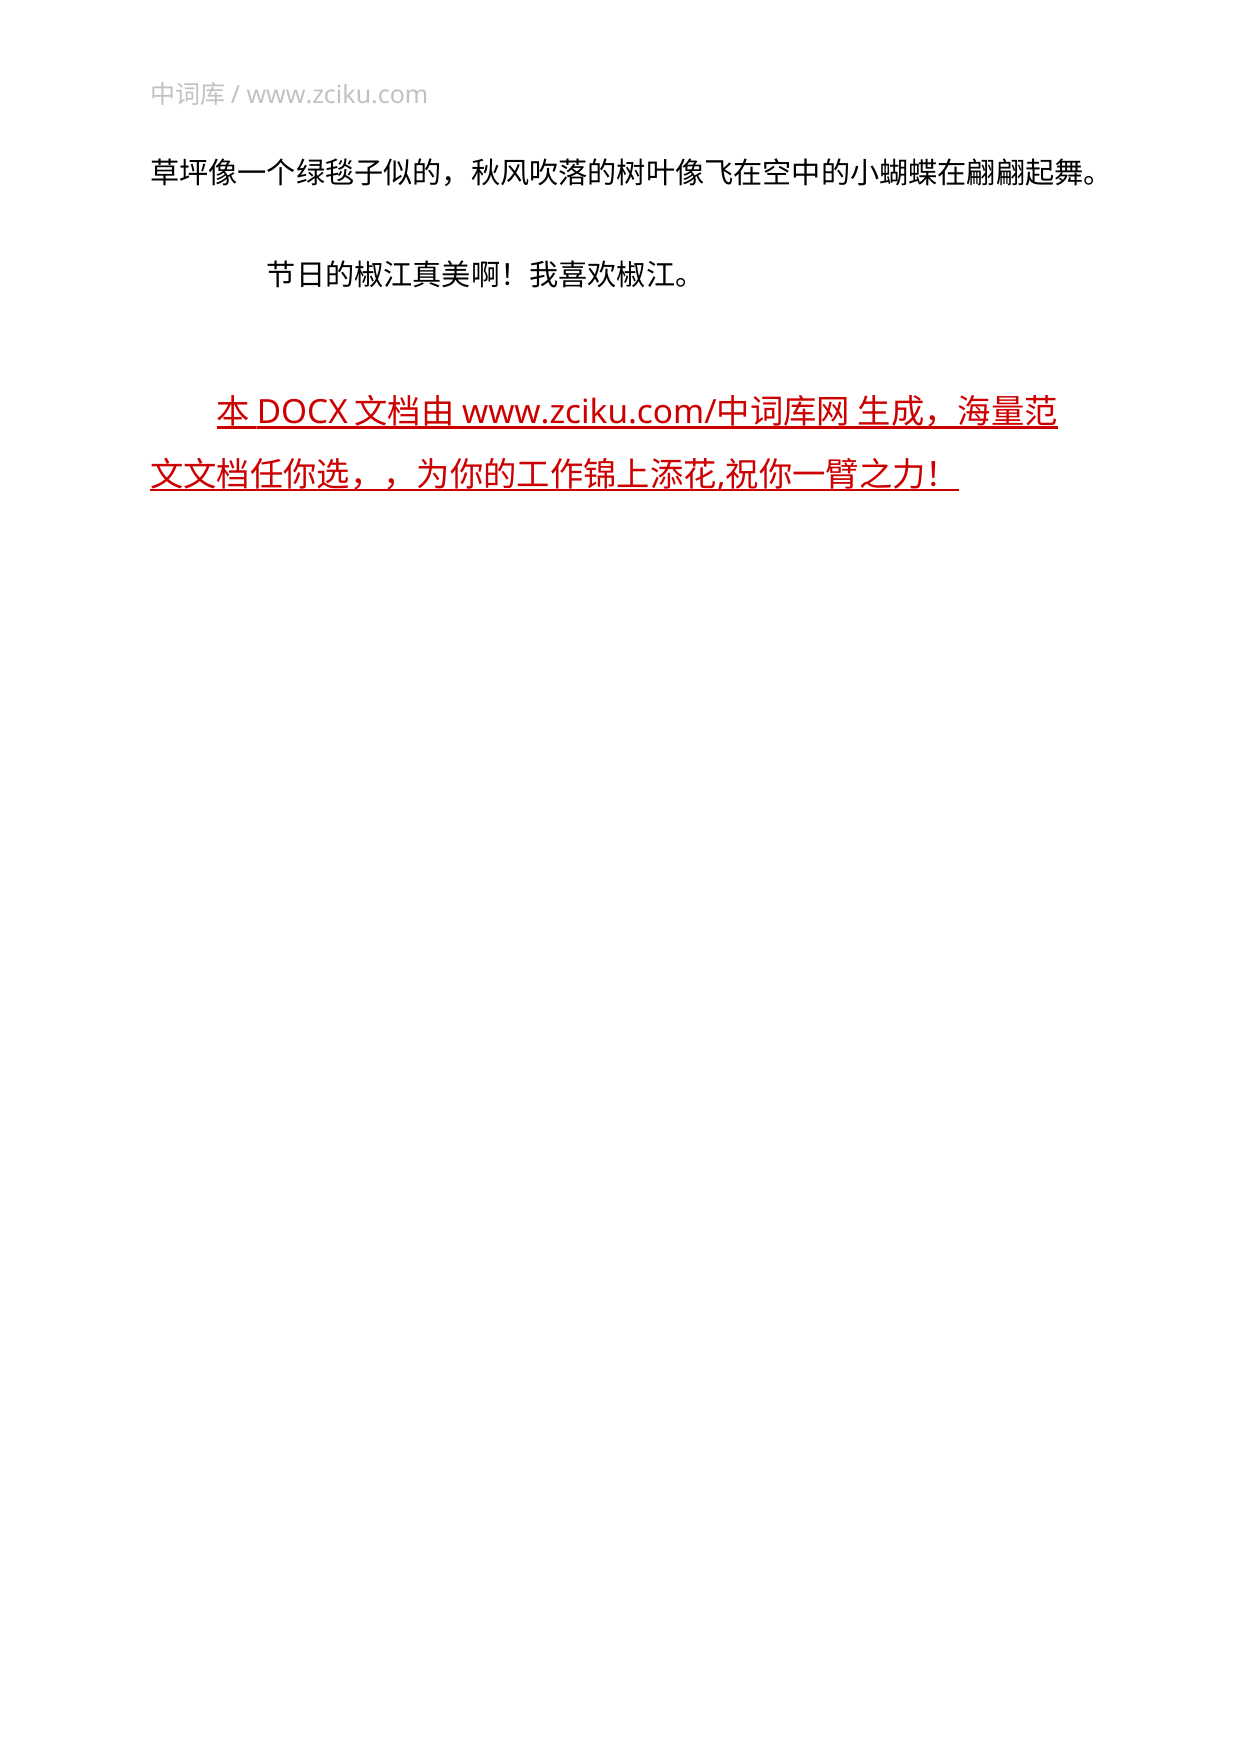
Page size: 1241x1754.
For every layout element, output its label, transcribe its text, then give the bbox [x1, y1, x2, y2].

text 本DOCX文档由 www.zciku.com/中词库网 生成，海量范文文档任你选，，为你的工作锦上添花,祝你一臂之力！ [150, 385, 1090, 496]
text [150, 150, 1090, 192]
text 节日的椒江真美啊！我喜欢椒江。 [150, 252, 1090, 294]
